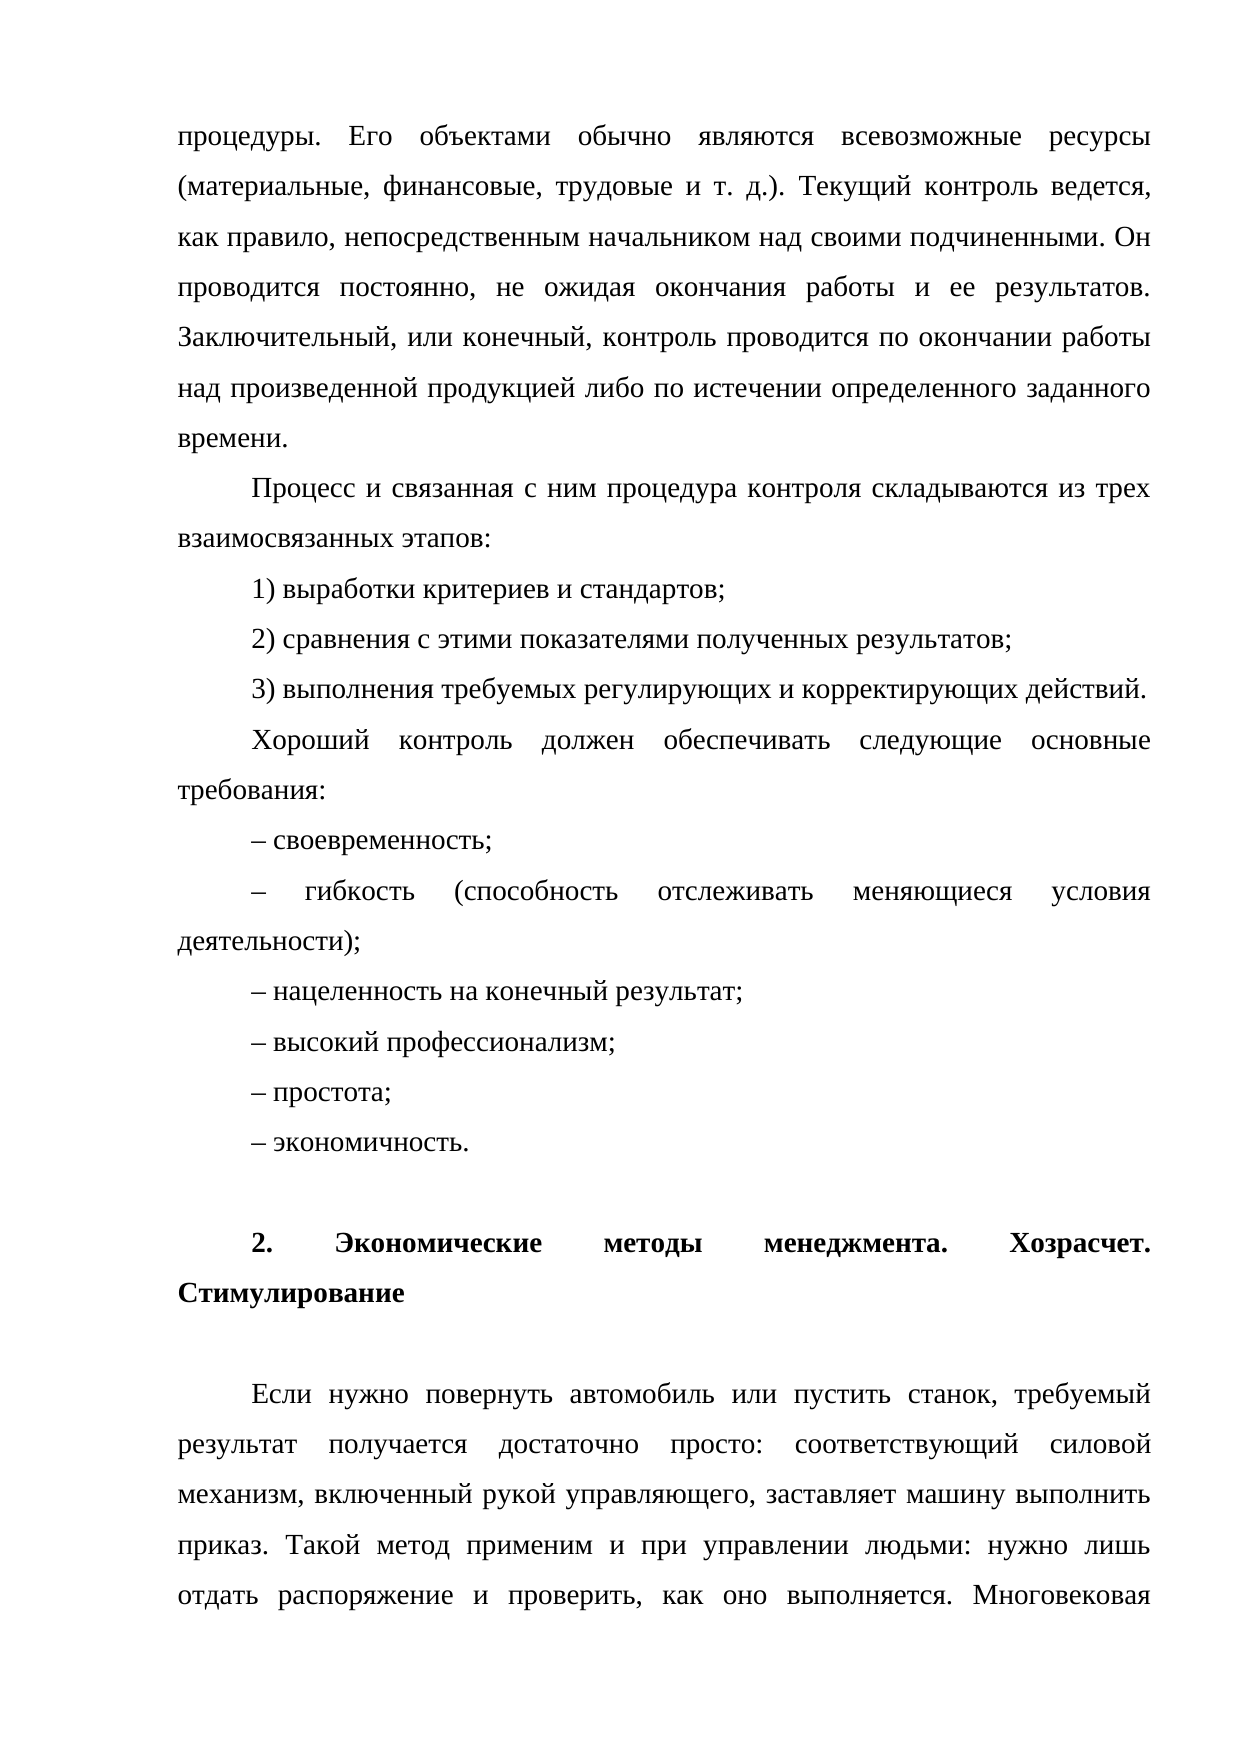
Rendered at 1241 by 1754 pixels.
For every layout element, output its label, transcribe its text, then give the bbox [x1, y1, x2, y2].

subtitle 2. Экономические методы менеджмента. Хозрасчет. Стимулирование [177, 1225, 1152, 1309]
text – экономичность. [177, 1124, 1152, 1158]
text – гибкость (способность отслеживать меняющиеся условия деятельности); [177, 873, 1152, 957]
text 2) сравнения с этими показателями полученных результатов; [177, 621, 1152, 655]
text 1) выработки критериев и стандартов; [177, 571, 1152, 604]
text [177, 118, 1152, 453]
text – простота; [177, 1074, 1152, 1108]
text Хороший контроль должен обеспечивать следующие основные требования: [177, 722, 1152, 806]
text – высокий профессионализм; [177, 1024, 1152, 1057]
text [177, 1376, 1152, 1611]
text Процесс и связанная с ним процедура контроля складываются из трех взаимосвязанных этапов: [177, 470, 1152, 554]
text 3) выполнения требуемых регулирующих и корректирующих действий. [177, 672, 1152, 705]
text – нацеленность на конечный результат; [177, 973, 1152, 1007]
text – своевременность; [177, 822, 1152, 856]
